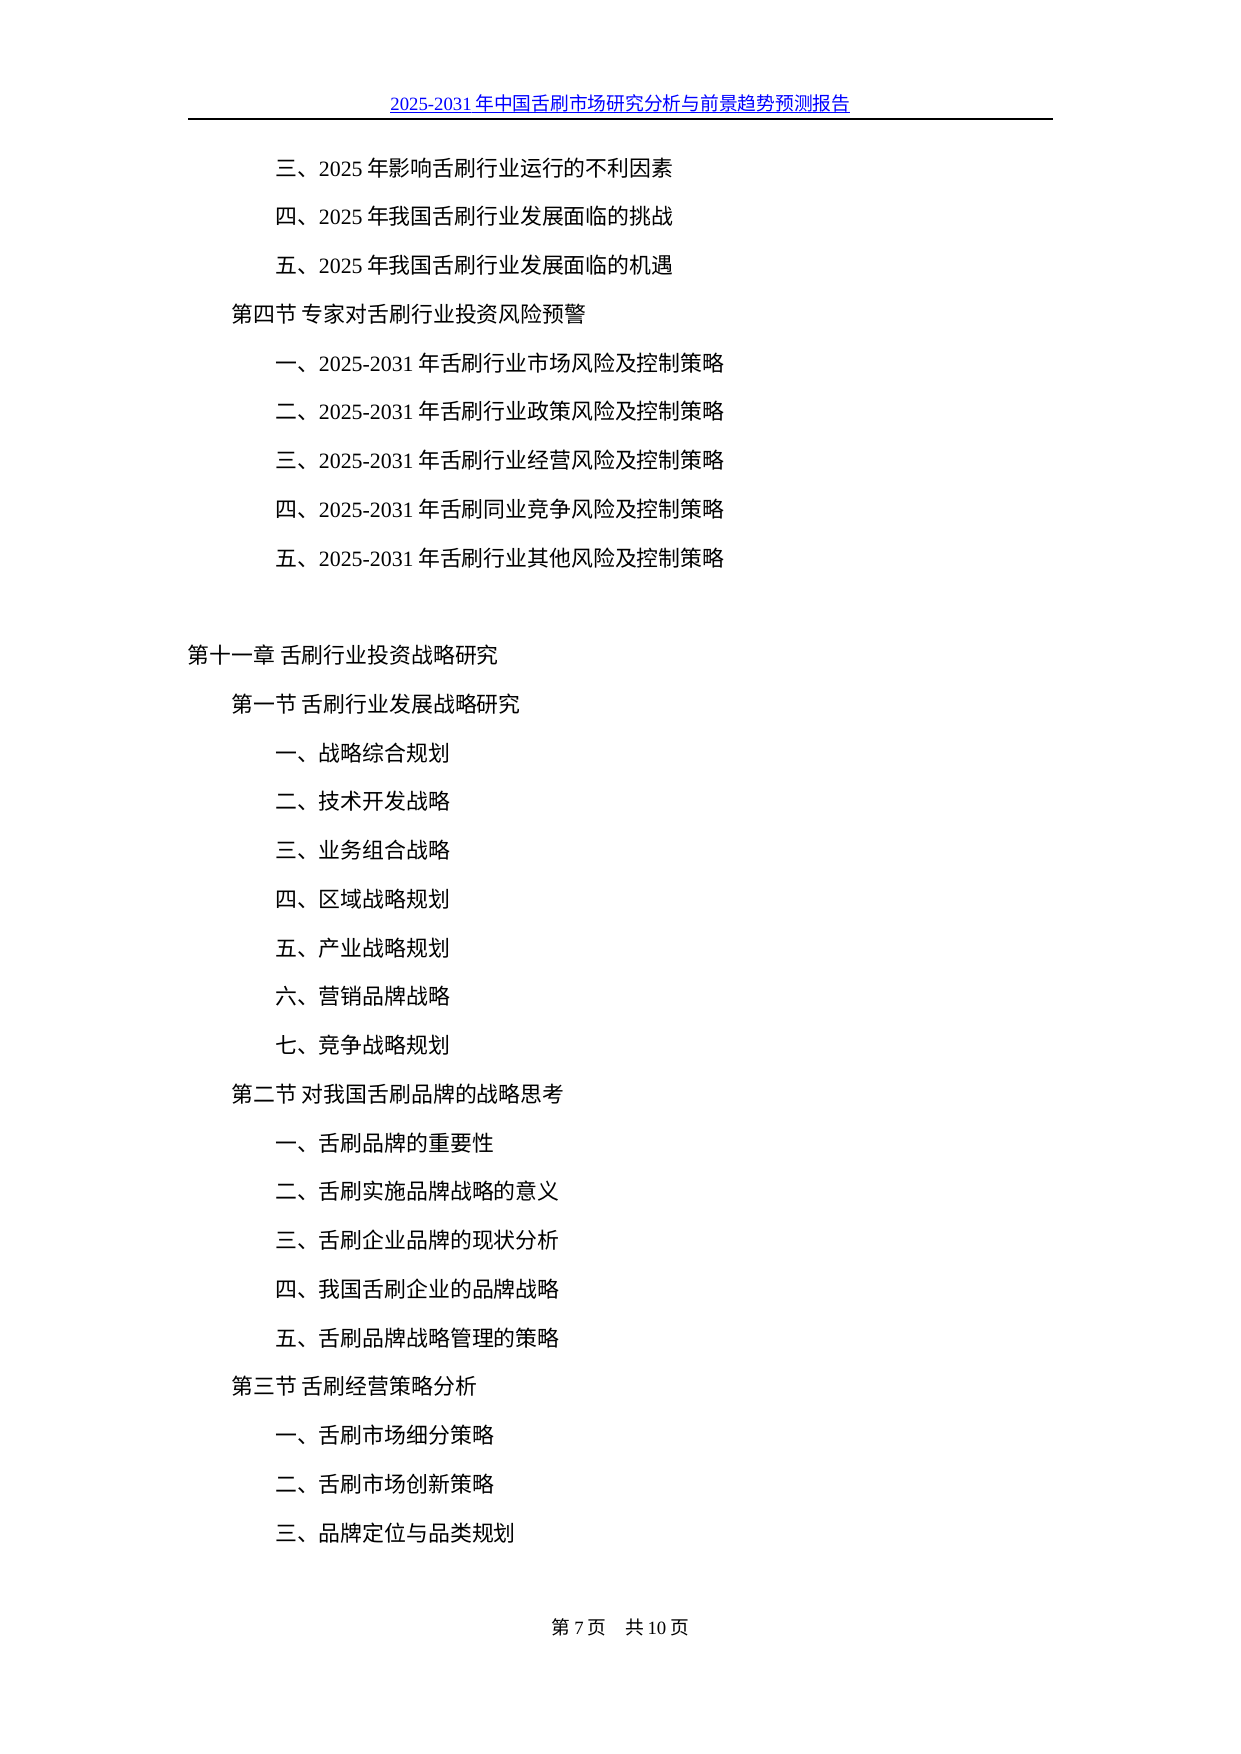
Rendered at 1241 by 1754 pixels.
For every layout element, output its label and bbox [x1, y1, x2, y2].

text [187, 150, 1053, 1548]
